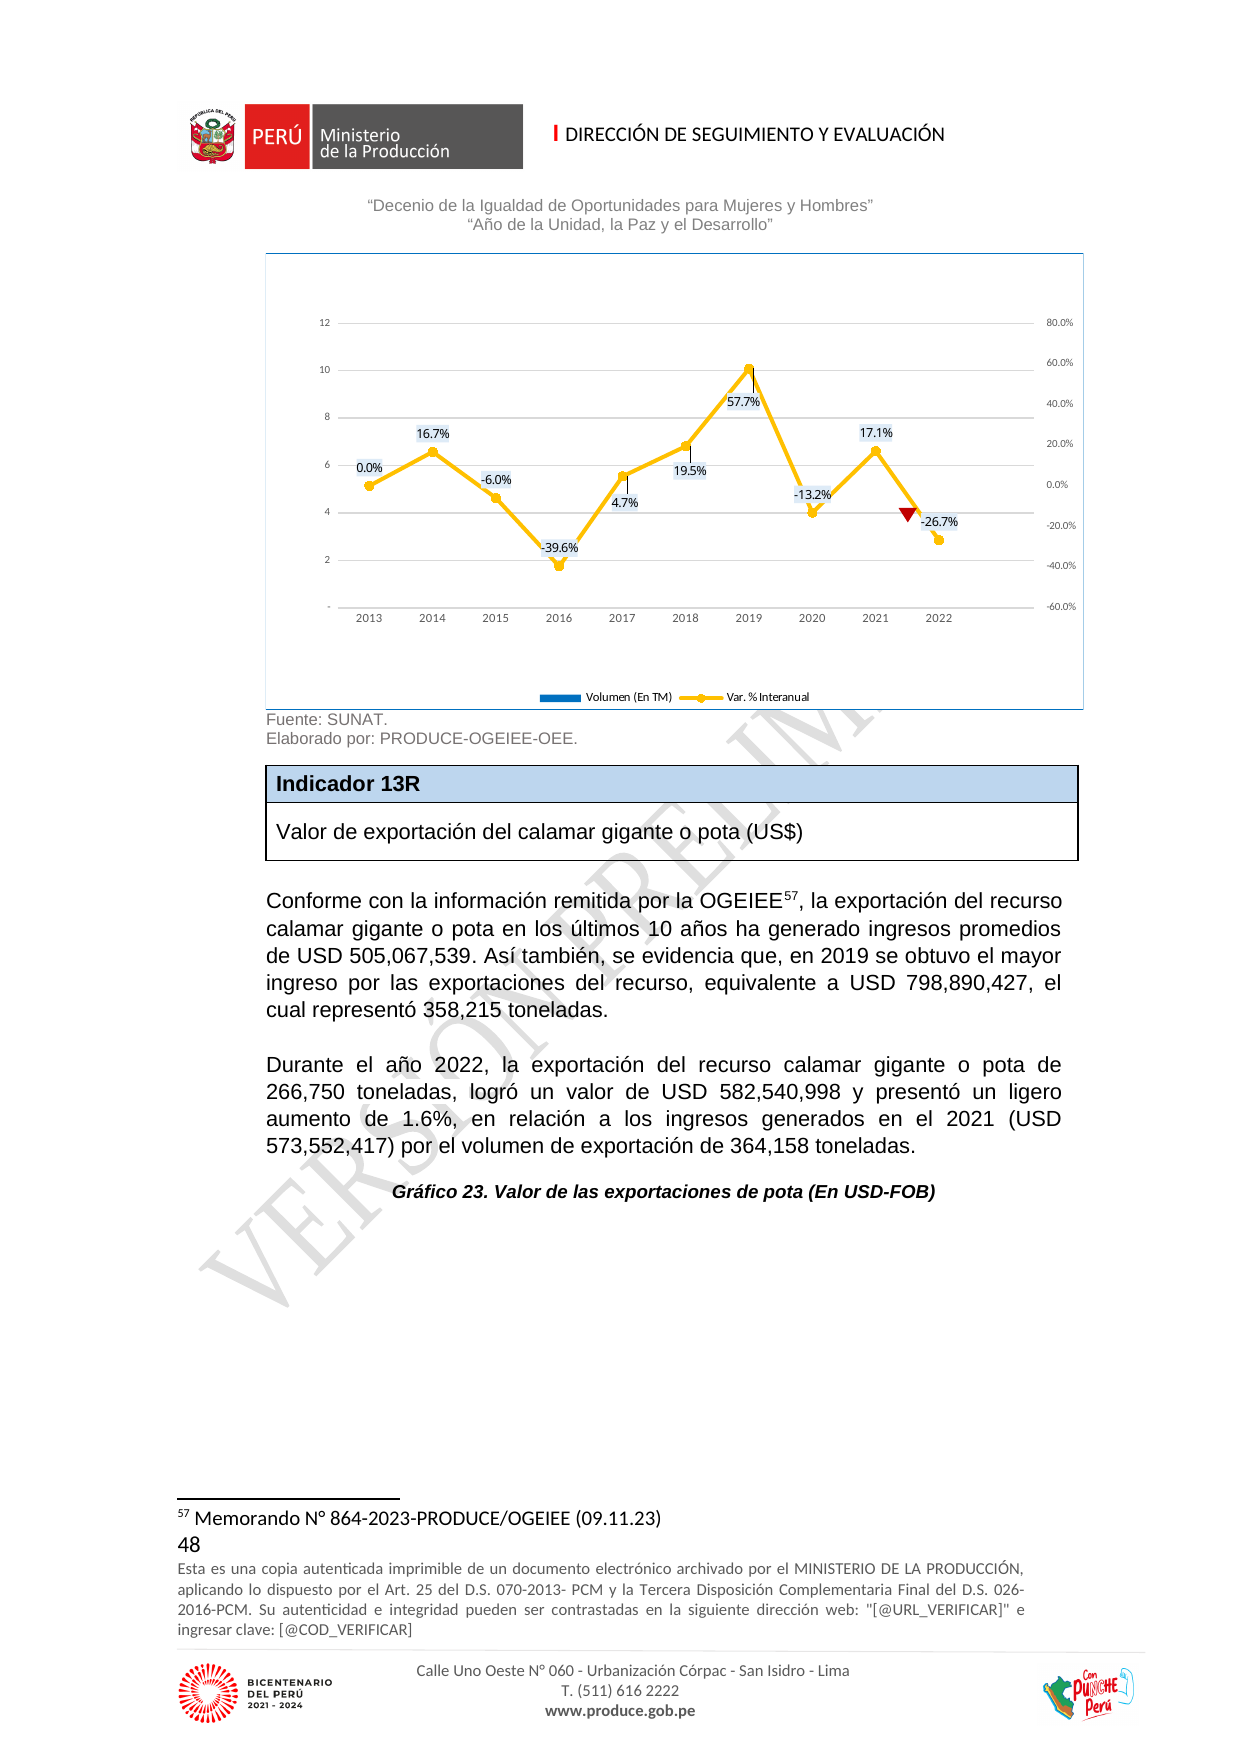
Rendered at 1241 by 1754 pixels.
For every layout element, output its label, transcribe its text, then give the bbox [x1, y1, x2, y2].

list Conforme con la información remitida por la OGEIEE, la exportación del recurso calamar gigante o pota en los últimos 10 años ha generado ingresos promedios de USD 505,067,539. Así también, se evidencia que, en 2019 se obtuvo el mayor ingreso por las exportaciones del recurso, equivalente a USD 798,890,427, el cual representó 358,215 toneladas. [266, 888, 1063, 1022]
table_header Indicador 13R [267, 766, 1077, 802]
list Elaborado por: PRODUCE-OGEIEE-OEE. [266, 729, 1063, 748]
picture [177, 101, 526, 172]
table_cell Valor de exportación del calamar gigante o pota (US$) [267, 803, 1077, 860]
picture [1036, 1663, 1140, 1726]
list Durante el año 2022, la exportación del recurso calamar gigante o pota de 266,750 toneladas, logró un valor de USD 582,540,998 y presentó un ligero aumento de 1.6%, en relación a los ingresos generados en el 2021 (USD 573,552,417) por el volumen de exportación de 364,158 toneladas. [266, 1052, 1063, 1158]
picture [178, 1663, 332, 1723]
list Fuente: SUNAT. [266, 710, 1063, 729]
